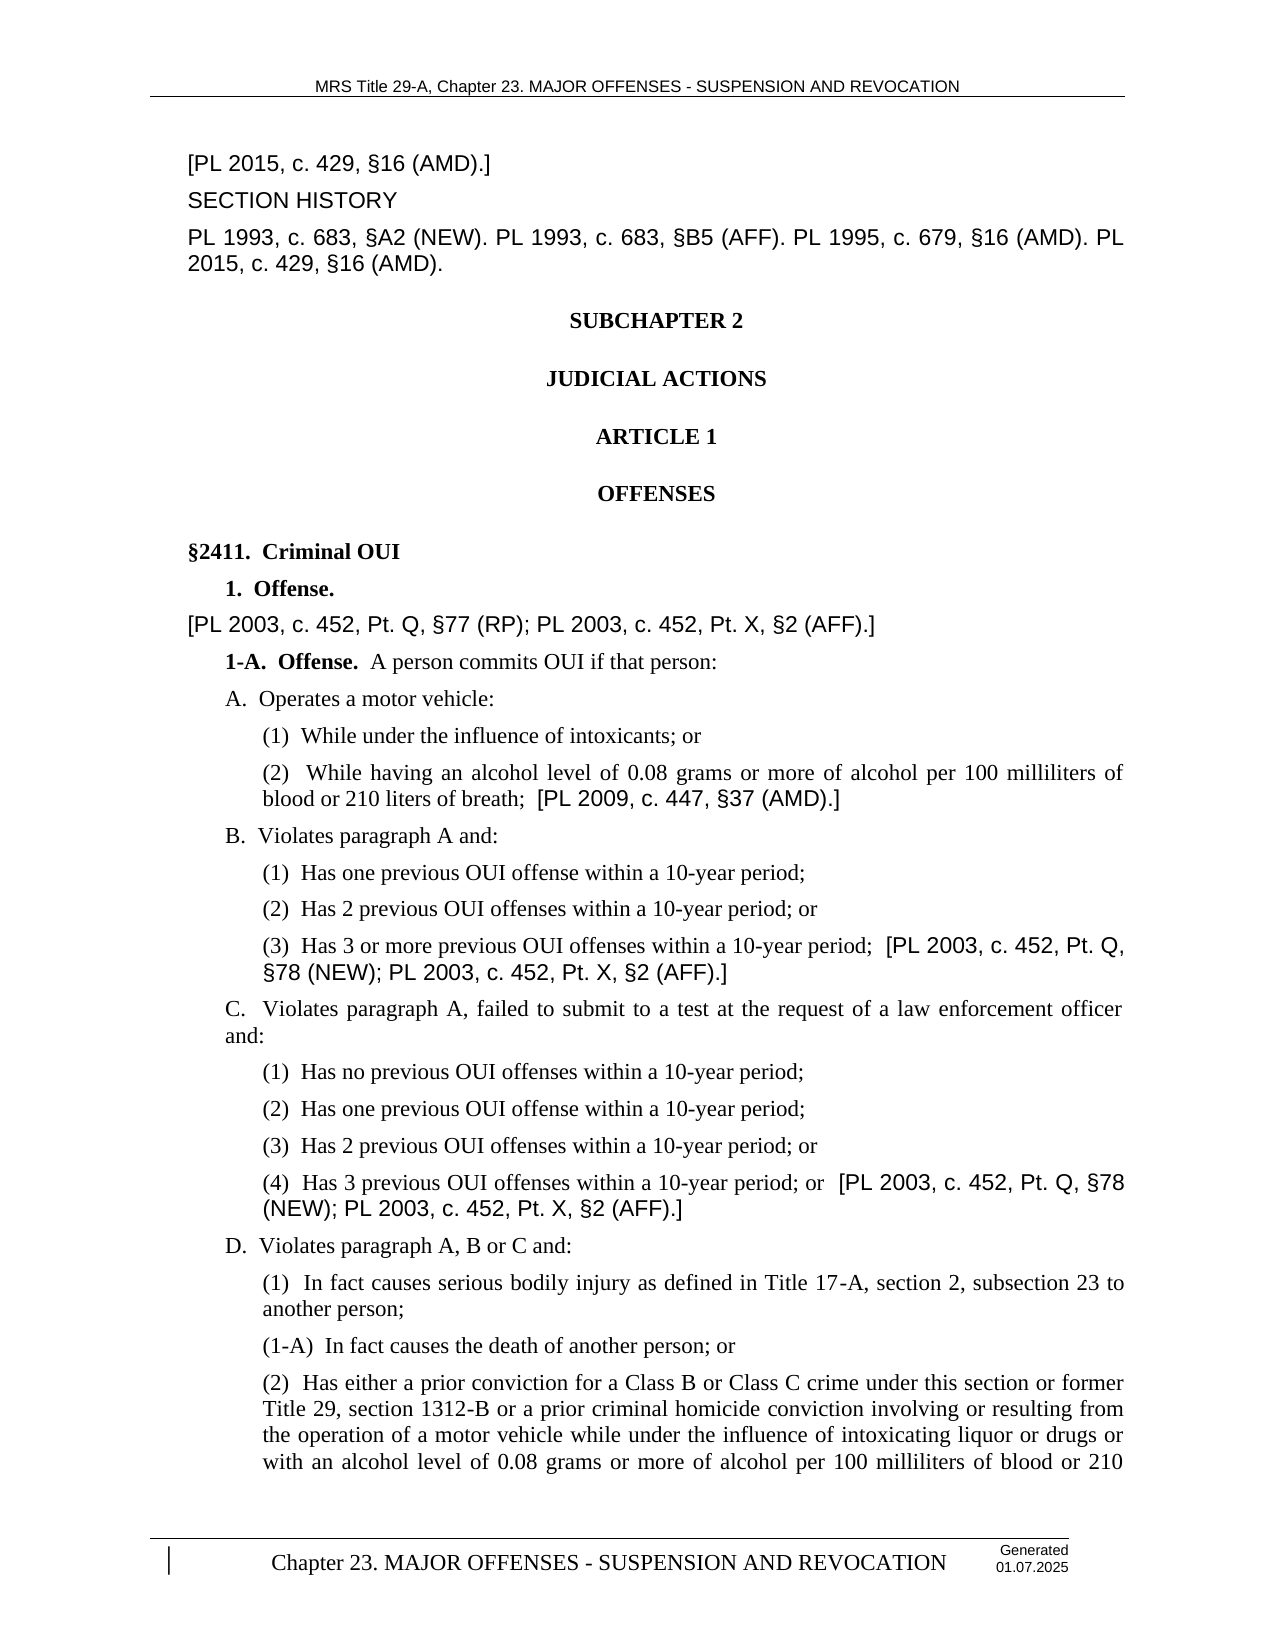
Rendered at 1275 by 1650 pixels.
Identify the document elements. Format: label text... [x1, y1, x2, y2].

text SECTION HISTORY [187, 187, 1125, 213]
text D. Violates paragraph A, B or C and: [225, 1232, 1125, 1258]
text (1-A) In fact causes the death of another person; or [262, 1332, 1125, 1358]
text OFFENSES [187, 480, 1125, 507]
text §2411. Criminal OUI [187, 538, 1125, 564]
text [PL 2003, c. 452, Pt. Q, §77 (RP); PL 2003, c. 452, Pt. X, §2 (AFF).] [187, 611, 1125, 638]
text JUDICIAL ACTIONS [187, 365, 1125, 391]
text C. Violates paragraph A, failed to submit to a test at the request of a law enforcement officer and: [225, 995, 1125, 1048]
text 1. Offense. [187, 575, 1125, 601]
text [262, 1369, 1125, 1474]
text [PL 2015, c. 429, §16 (AMD).] [187, 150, 1125, 176]
text ARTICLE 1 [187, 423, 1125, 449]
text (2) While having an alcohol level of 0.08 grams or more of alcohol per 100 milliliters of blood or 210 liters of breath; [PL 2009, c. 447, §37 (AMD).] [262, 758, 1125, 811]
text PL 1993, c. 683, §A2 (NEW). PL 1993, c. 683, §B5 (AFF). PL 1995, c. 679, §16 (AMD). PL 2015, c. 429, §16 (AMD). [187, 223, 1125, 276]
text (4) Has 3 previous OUI offenses within a 10-year period; or [PL 2003, c. 452, Pt. Q, §78 (NEW); PL 2003, c. 452, Pt. X, §2 (AFF).] [262, 1169, 1125, 1222]
text (1) In fact causes serious bodily injury as defined in Title 17‑A, section 2, subsection 23 to another person; [262, 1269, 1125, 1321]
text (1) Has no previous OUI offenses within a 10-year period; [262, 1058, 1125, 1085]
text (2) Has one previous OUI offense within a 10-year period; [262, 1095, 1125, 1122]
text (1) Has one previous OUI offense within a 10-year period; [262, 858, 1125, 885]
text 1-A. Offense. A person commits OUI if that person: [187, 648, 1125, 674]
text (2) Has 2 previous OUI offenses within a 10-year period; or [262, 895, 1125, 922]
text B. Violates paragraph A and: [225, 822, 1125, 848]
text (1) While under the influence of intoxicants; or [262, 722, 1125, 748]
text (3) Has 2 previous OUI offenses within a 10-year period; or [262, 1132, 1125, 1158]
text A. Operates a motor vehicle: [225, 685, 1125, 711]
text (3) Has 3 or more previous OUI offenses within a 10-year period; [PL 2003, c. 452, Pt. Q, §78 (NEW); PL 2003, c. 452, Pt. X, §2 (AFF).] [262, 932, 1125, 985]
text SUBCHAPTER 2 [187, 307, 1125, 334]
